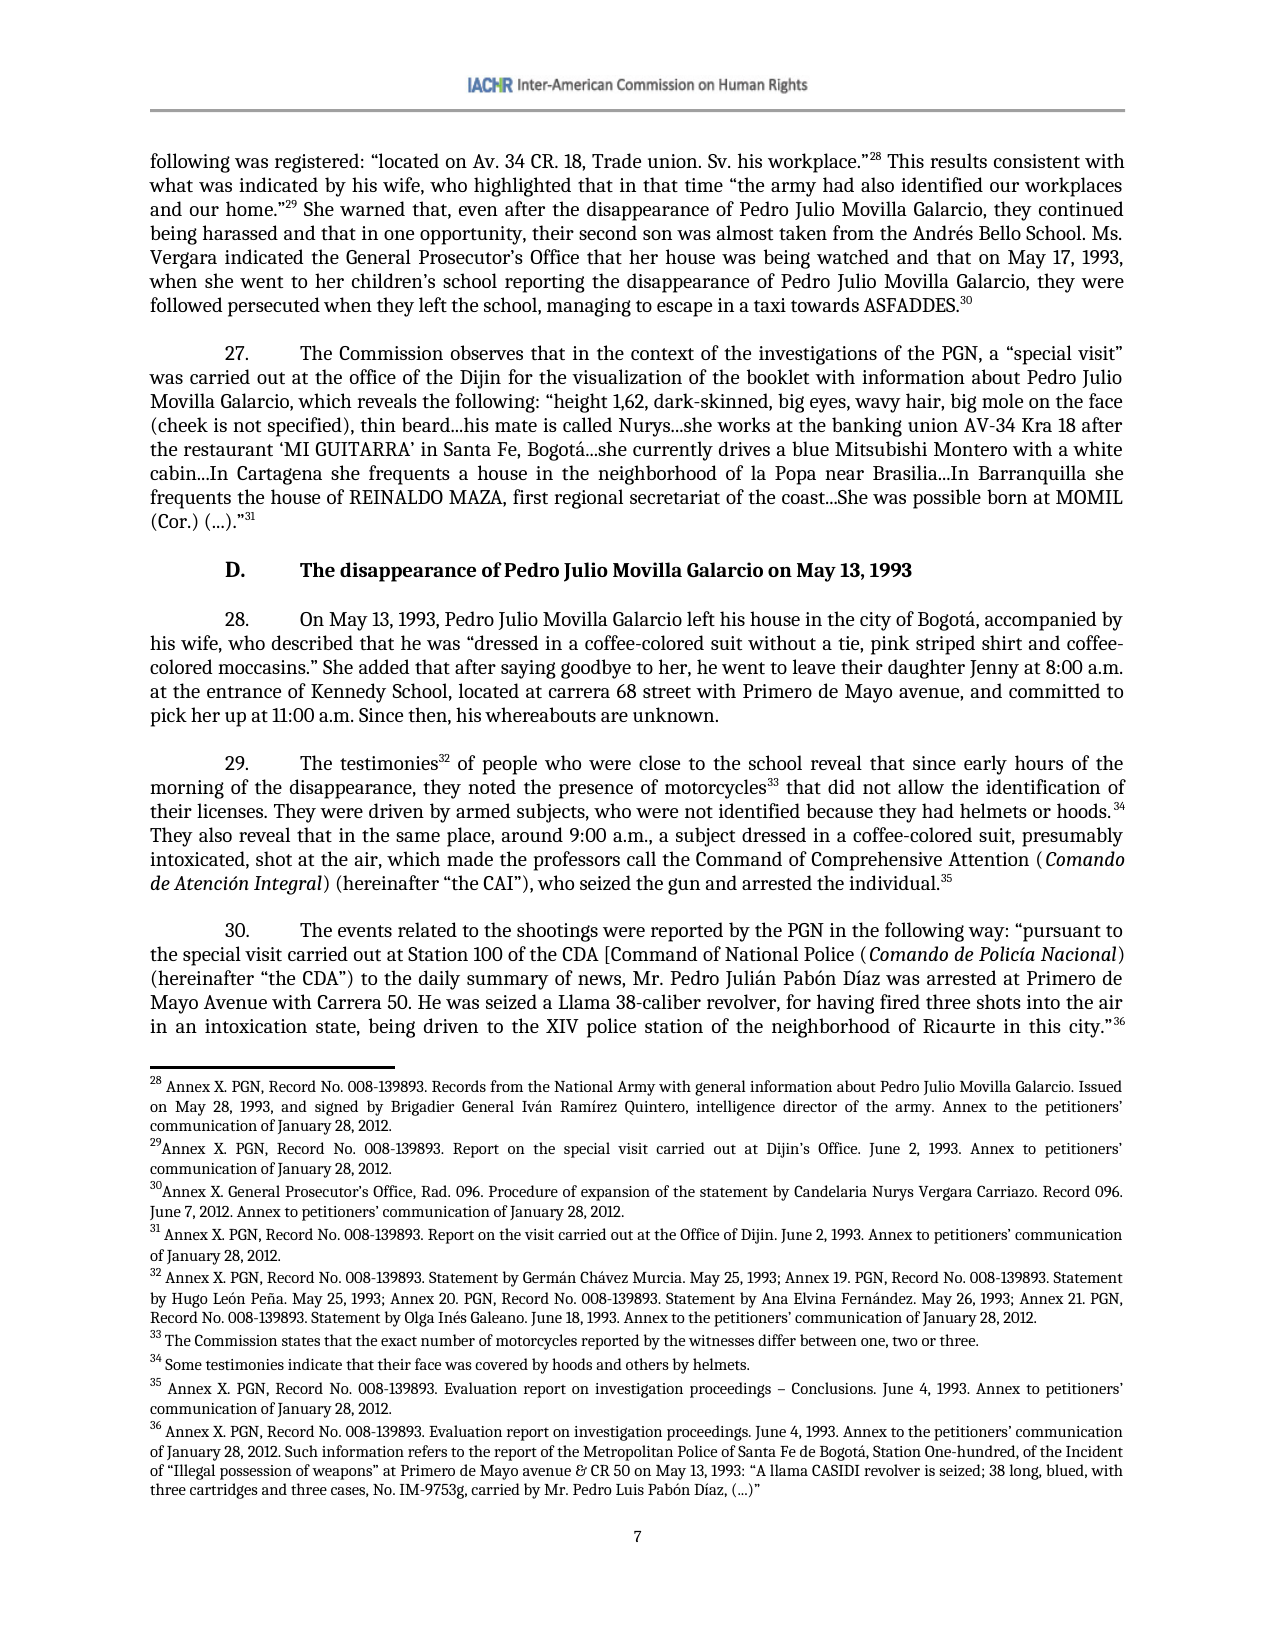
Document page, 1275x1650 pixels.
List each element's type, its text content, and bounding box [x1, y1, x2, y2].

subtitle The disappearance of Pedro Julio Movilla Galarcio on May 13, 1993 [225, 557, 1125, 584]
list On May 13, 1993, Pedro Julio Movilla Galarcio left his house in the city of Bogotá, accompanied by his wife, who described that he was “dressed in a coffee-colored suit without a tie, pink striped shirt and coffee-colored moccasins.” She added that after saying goodbye to her, he went to leave their daughter Jenny at 8:00 a.m. at the entrance of Kennedy School, located at carrera 68 street with Primero de Mayo avenue, and committed to pick her up at 11:00 a.m. Since then, his whereabouts are unknown. [150, 608, 1125, 727]
picture [456, 75, 819, 95]
list The testimonies of people who were close to the school reveal that since early hours of the morning of the disappearance, they noted the presence of motorcycles that did not allow the identification of their licenses. They were driven by armed subjects, who were not identified because they had helmets or hoods. They also reveal that in the same place, around 9:00 a.m., a subject dressed in a coffee-colored suit, presumably intoxicated, shot at the air, which made the professors call the Command of Comprehensive Attention (Comando de Atención Integral) (hereinafter “the CAI”), who seized the gun and arrested the individual. [150, 751, 1125, 895]
list The events related to the shootings were reported by the PGN in the following way: “pursuant to the special visit carried out at Station 100 of the CDA [Command of National Police (Comando de Policía Nacional) (hereinafter “the CDA”) to the daily summary of news, Mr. Pedro Julián Pabón Díaz was arrested at Primero de Mayo Avenue with Carrera 50. He was seized a Llama 38-caliber revolver, for having fired three shots into the air in an intoxication state, being driven to the XIV police station of the neighborhood of Ricaurte in this city.” Likewise, in the context of the investigations of the PGN of the FGN, the IACHR identifies that it was determined that the gun belonged to lieutenant Ramiro Bohórquez Neuta (active police member at the time of the events). [150, 919, 1125, 1039]
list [150, 150, 1125, 318]
list The Commission observes that in the context of the investigations of the PGN, a “special visit” was carried out at the office of the Dijin for the visualization of the booklet with information about Pedro Julio Movilla Galarcio, which reveals the following: “height 1,62, dark-skinned, big eyes, wavy hair, big mole on the face (cheek is not specified), thin beard...his mate is called Nurys...she works at the banking union AV-34 Kra 18 after the restaurant ‘MI GUITARRA’ in Santa Fe, Bogotá...she currently drives a blue Mitsubishi Montero with a white cabin...In Cartagena she frequents a house in the neighborhood of la Popa near Brasilia...In Barranquilla she frequents the house of REINALDO MAZA, first regional secretariat of the coast...She was possible born at MOMIL (Cor.) (...).” [150, 342, 1125, 533]
